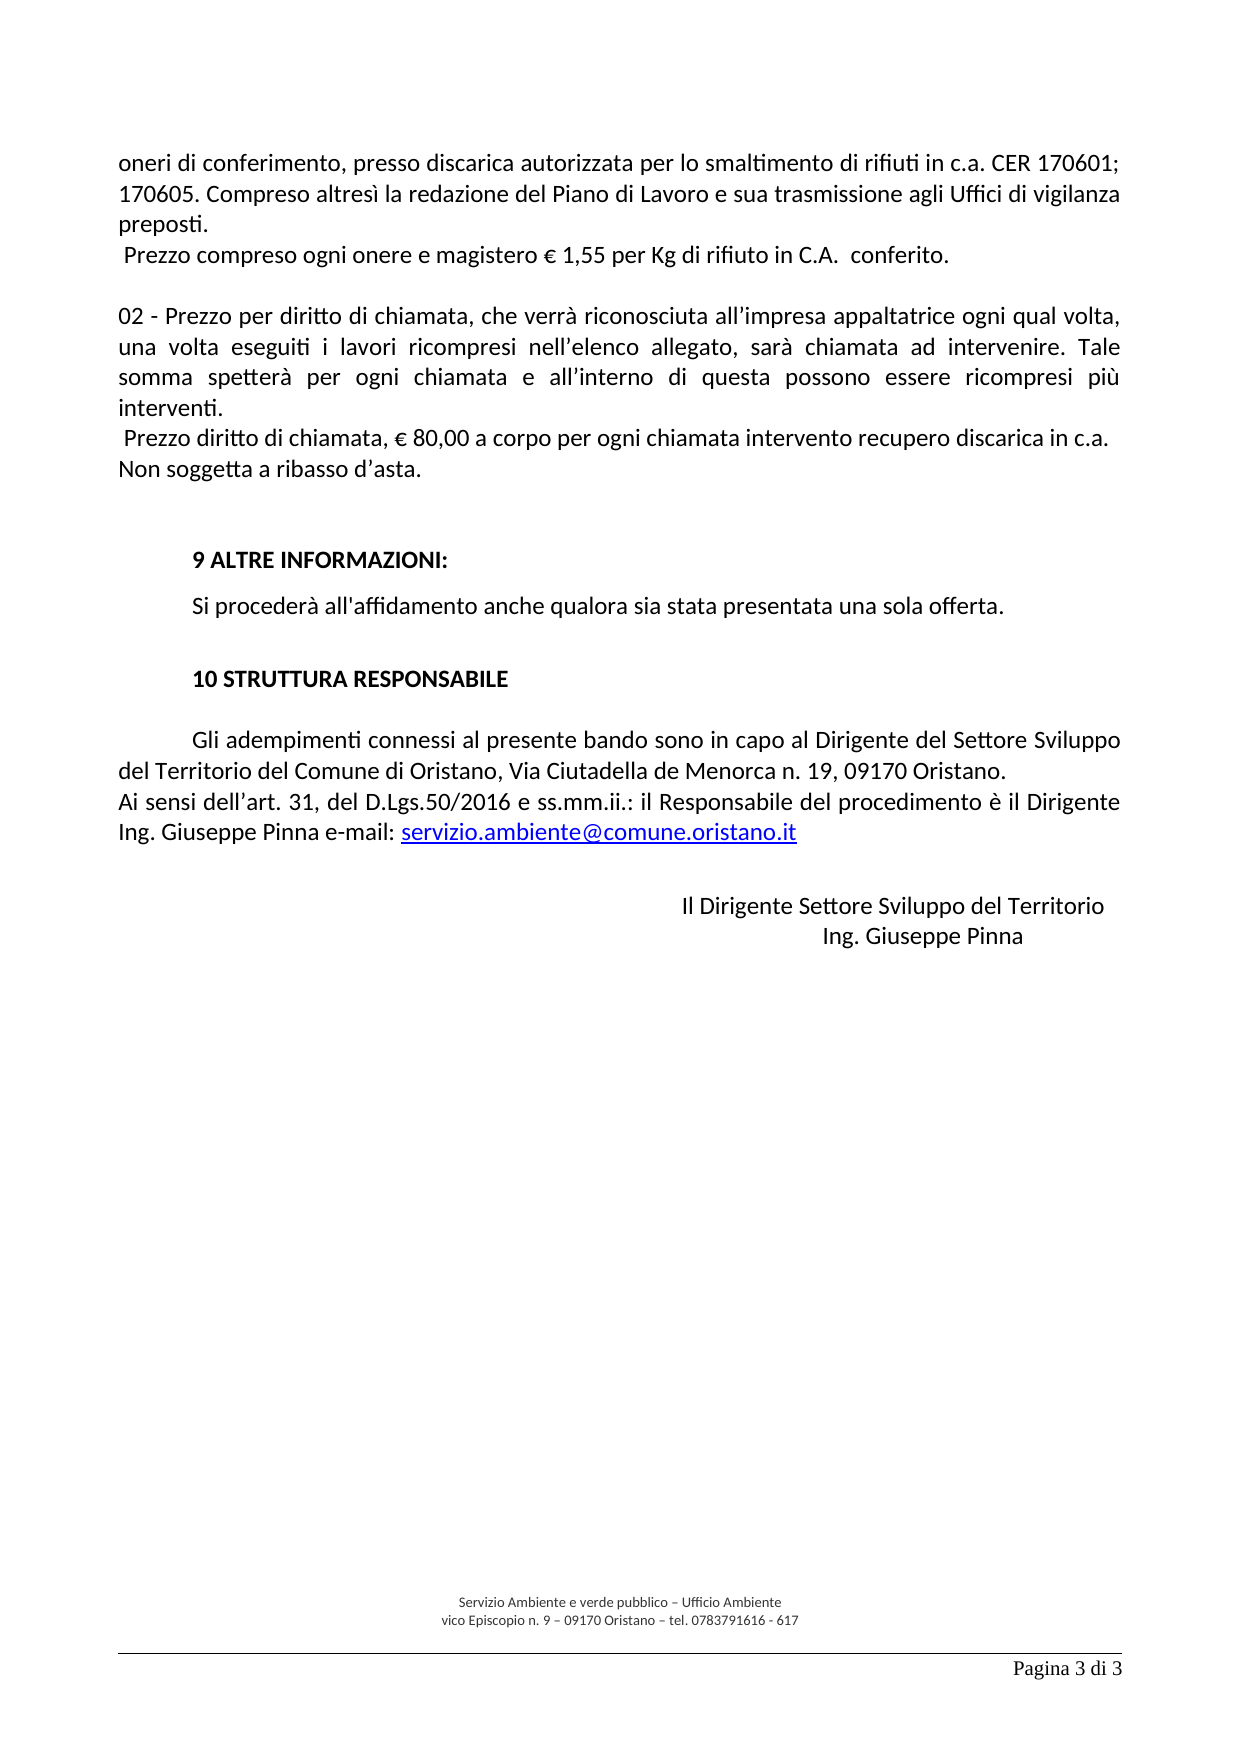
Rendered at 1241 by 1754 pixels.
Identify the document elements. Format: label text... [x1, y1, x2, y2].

text Si procederà all'affidamento anche qualora sia stata presentata una sola offerta. [118, 590, 1122, 621]
text Il Dirigente Settore Sviluppo del Territorio [664, 890, 1122, 920]
text Prezzo compreso ogni onere e magistero € 1,55 per Kg di rifiuto in C.A. conferito. [118, 239, 1122, 270]
text Ing. Giuseppe Pinna [723, 920, 1122, 951]
text Ai sensi dell’art. 31, del D.Lgs.50/2016 e ss.mm.ii.: il Responsabile del procedimento è il Dirigente Ing. Giuseppe Pinna e-mail: servizio.ambiente@comune.oristano.it [118, 786, 1122, 847]
text Gli adempimenti connessi al presente bando sono in capo al Dirigente del Settore Sviluppo del Territorio del Comune di Oristano, Via Ciutadella de Menorca n. 19, 09170 Oristano. [118, 725, 1122, 786]
text Non soggetta a ribasso d’asta. [118, 453, 1122, 483]
text Prezzo diritto di chiamata, € 80,00 a corpo per ogni chiamata intervento recupero discarica in c.a. [118, 422, 1122, 453]
text 02 - Prezzo per diritto di chiamata, che verrà riconosciuta all’impresa appaltatrice ogni qual volta, una volta eseguiti i lavori ricompresi nell’elenco allegato, sarà chiamata ad intervenire. Tale somma spetterà per ogni chiamata e all’interno di questa possono essere ricompresi più interventi. [118, 300, 1122, 422]
text 9 ALTRE INFORMAZIONI: [118, 544, 1122, 575]
text 10 STRUTTURA RESPONSABILE [118, 664, 1122, 694]
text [118, 148, 1122, 239]
